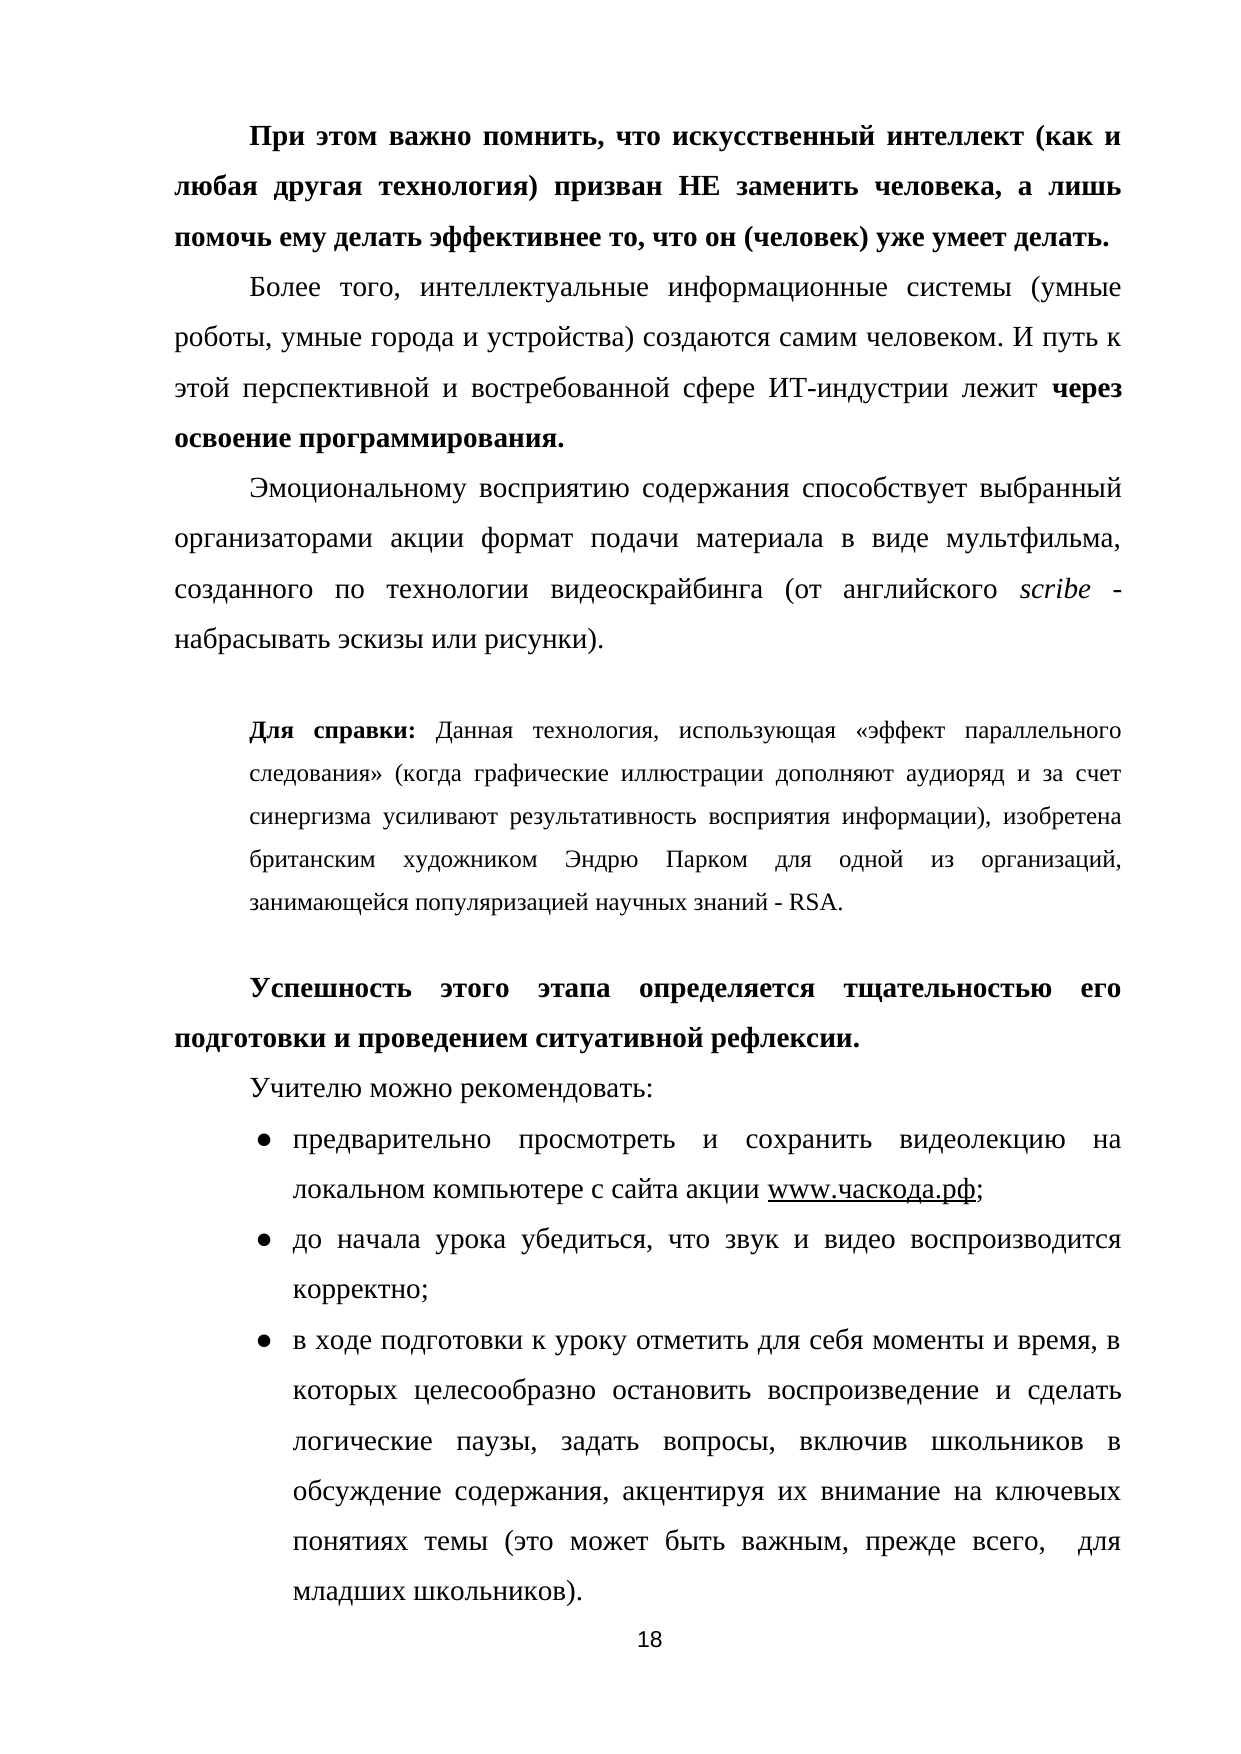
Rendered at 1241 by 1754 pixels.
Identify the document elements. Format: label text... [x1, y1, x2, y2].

list предварительно просмотреть и сохранить видеолекцию на локальном компьютере с сайта акции www.часкода.рф; [255, 1121, 1122, 1204]
text Более того, интеллектуальные информационные системы (умные роботы, умные города и устройства) создаются самим человеком. И путь к этой перспективной и востребованной сфере ИТ-индустрии лежит через освоение программирования. [174, 269, 1122, 453]
list до начала урока убедиться, что звук и видео воспроизводится корректно; [255, 1221, 1122, 1305]
text Учителю можно рекомендовать: [174, 1070, 1122, 1104]
list в ходе подготовки к уроку отметить для себя моменты и время, в которых целесообразно остановить воспроизведение и сделать логические паузы, задать вопросы, включив школьников в обсуждение содержания, акцентируя их внимание на ключевых понятиях темы (это может быть важным, прежде всего, для младших школьников). [255, 1322, 1122, 1607]
text При этом важно помнить, что искусственный интеллект (как и любая другая технология) призван НЕ заменить человека, а лишь помочь ему делать эффективнее то, что он (человек) уже умеет делать. [174, 118, 1122, 252]
text Эмоциональному восприятию содержания способствует выбранный организаторами акции формат подачи материала в виде мультфильма, созданного по технологии видеоскрайбинга (от английского scribe - набрасывать эскизы или рисунки). [174, 470, 1122, 655]
text Для справки: Данная технология, использующая «эффект параллельного следования» (когда графические иллюстрации дополняют аудиоряд и за счет синергизма усиливают результативность восприятия информации), изобретена британским художником Эндрю Парком для одной из организаций, занимающейся популяризацией научных знаний - RSA. [249, 715, 1122, 916]
text Успешность этого этапа определяется тщательностью его подготовки и проведением ситуативной рефлексии. [174, 970, 1122, 1054]
